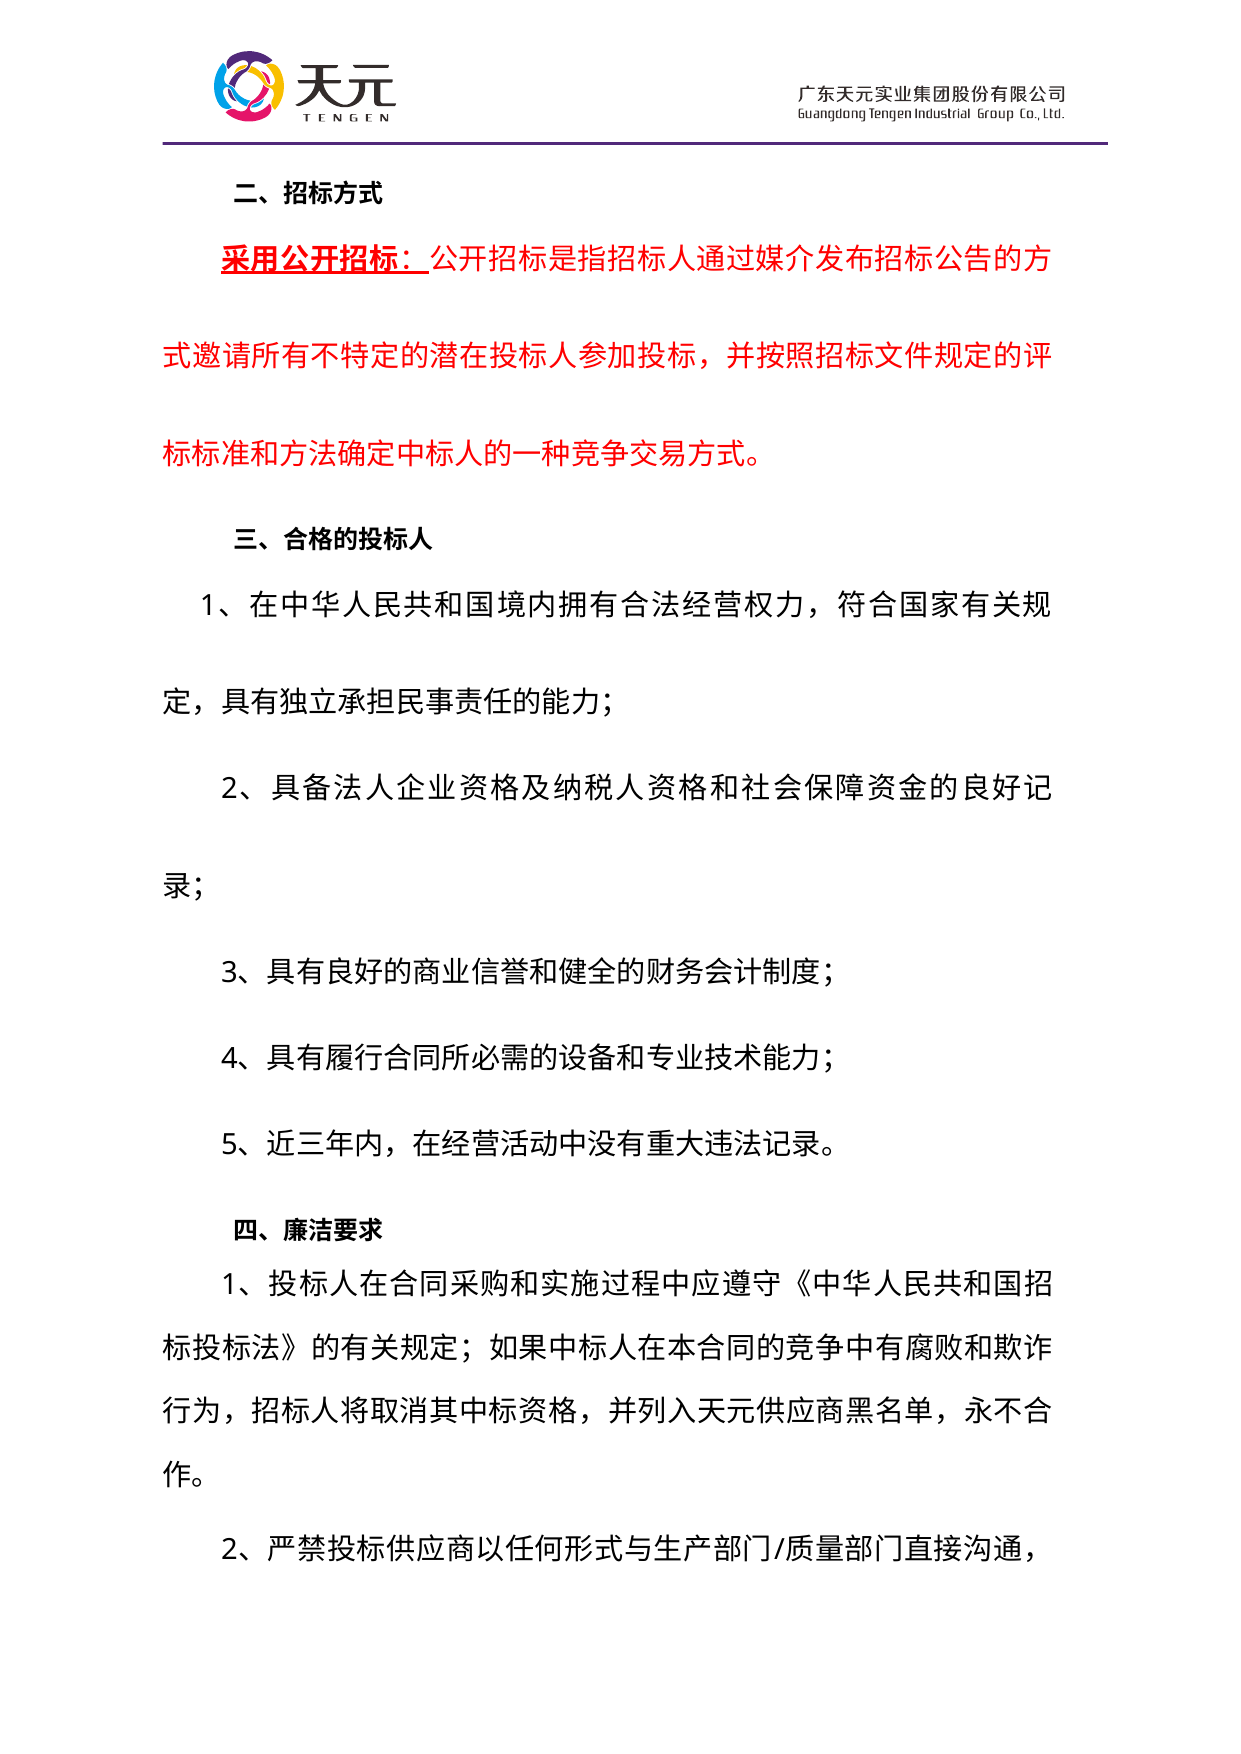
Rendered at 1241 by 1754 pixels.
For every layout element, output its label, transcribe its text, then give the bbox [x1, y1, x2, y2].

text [162, 1515, 1053, 1580]
list 2、具备法人企业资格及纳税人资格和社会保障资金的良好记录； [162, 754, 1053, 916]
subtitle 三、合格的投标人 [175, 505, 1053, 570]
subtitle 二、招标方式 [175, 159, 1053, 224]
list 4、具有履行合同所必需的设备和专业技术能力； [162, 1023, 1053, 1088]
list 1、投标人在合同采购和实施过程中应遵守《中华人民共和国招标投标法》的有关规定；如果中标人在本合同的竞争中有腐败和欺诈行为，招标人将取消其中标资格，并列入天元供应商黑名单，永不合作。 [162, 1261, 1053, 1493]
list 3、具有良好的商业信誉和健全的财务会计制度； [162, 937, 1053, 1002]
list 5、近三年内，在经营活动中没有重大违法记录。 [162, 1110, 1053, 1175]
subtitle 四、廉洁要求 [175, 1196, 1053, 1261]
list 1、在中华人民共和国境内拥有合法经营权力，符合国家有关规定，具有独立承担民事责任的能力； [162, 570, 1053, 733]
list 采用公开招标：公开招标是指招标人通过媒介发布招标公告的方式邀请所有不特定的潜在投标人参加投标，并按照招标文件规定的评标标准和方法确定中标人的一种竞争交易方式。 [162, 224, 1053, 484]
